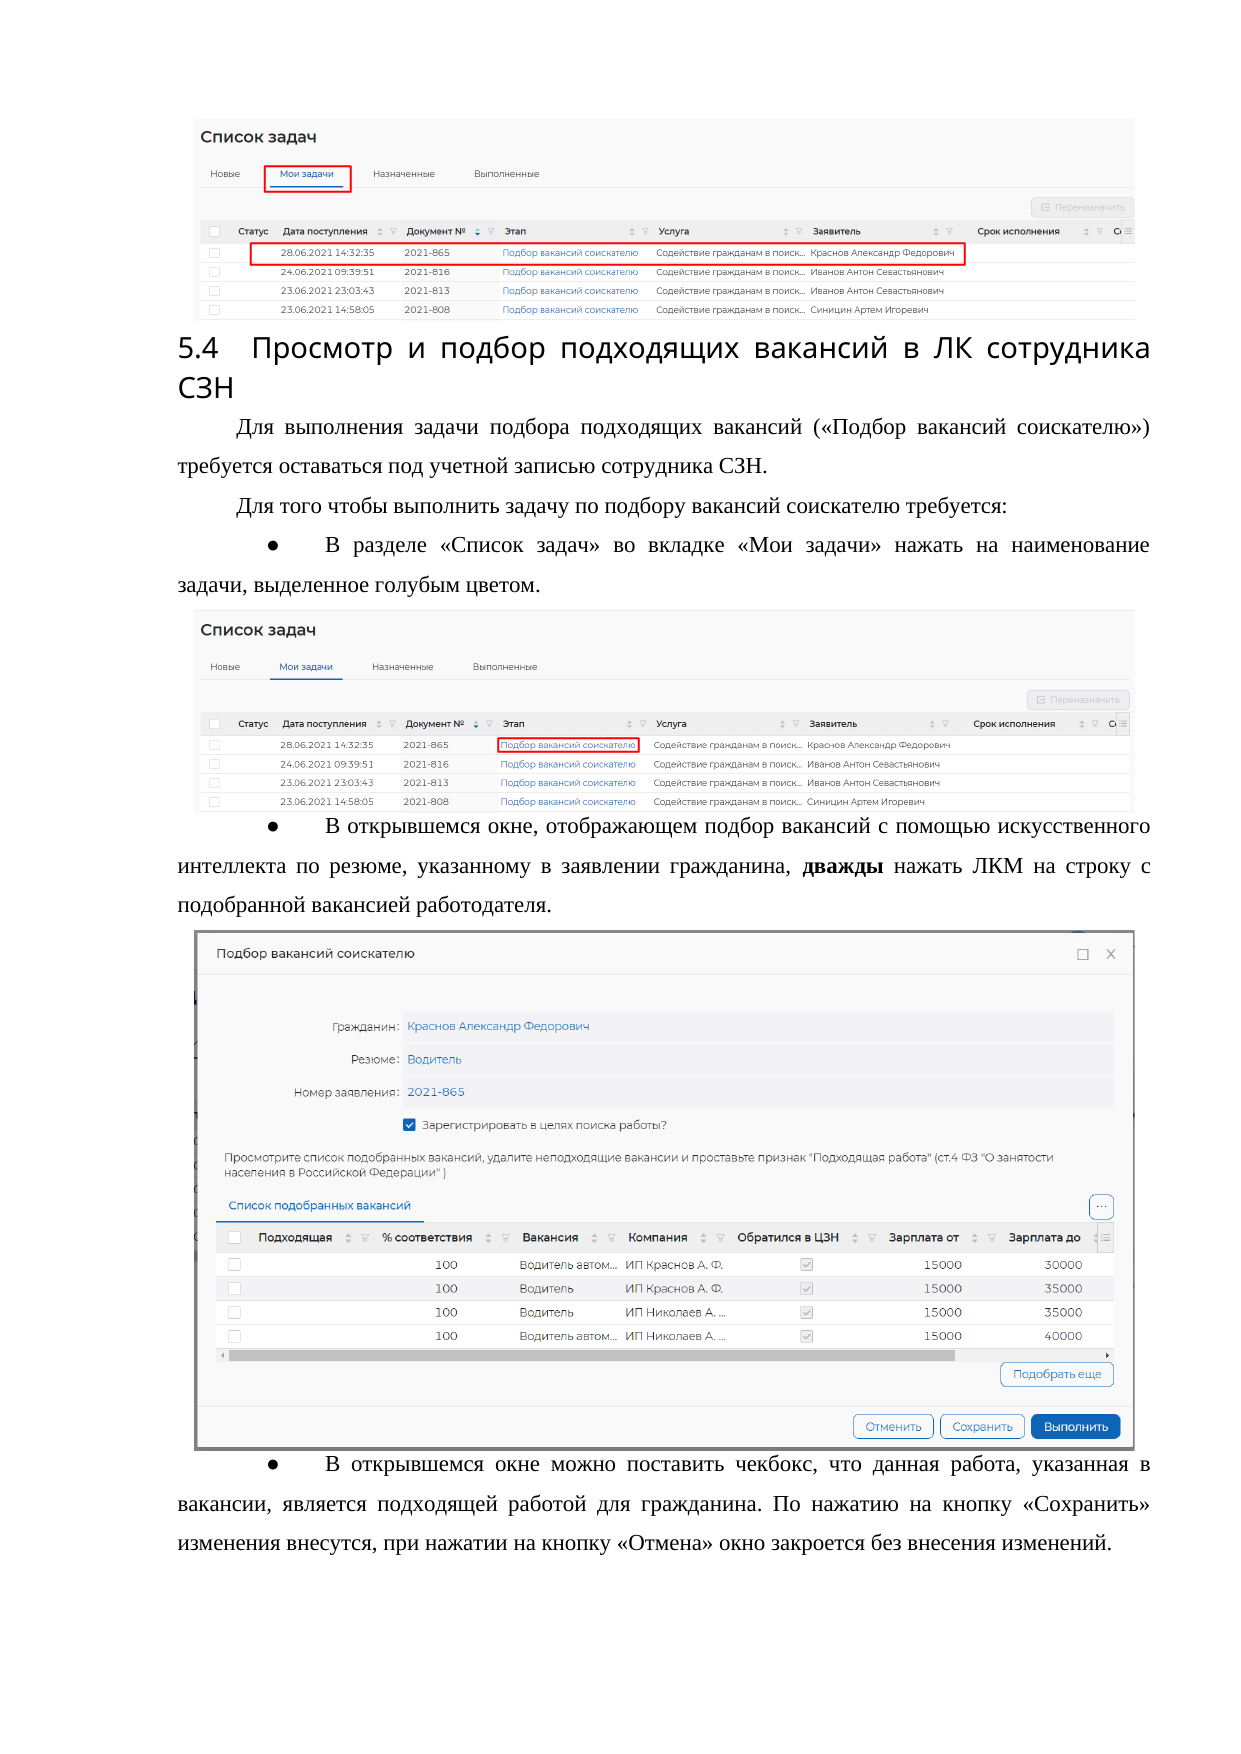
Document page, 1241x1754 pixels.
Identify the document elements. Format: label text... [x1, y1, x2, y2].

text Для выполнения задачи подбора подходящих вакансий («Подбор вакансий соискателю») требуется оставаться под учетной записью сотрудника СЗН. [177, 413, 1152, 479]
picture [194, 610, 1135, 813]
list В открывшемся окне, отображающем подбор вакансий с помощью искусственного интеллекта по резюме, указанному в заявлении гражданина, дважды нажать ЛКМ на строку с подобранной вакансией работодателя. [177, 812, 1152, 918]
picture [194, 930, 1135, 1451]
list В открывшемся окне можно поставить чекбокс, что данная работа, указанная в вакансии, является подходящей работой для гражданина. По нажатию на кнопку «Сохранить» изменения внесутся, при нажатии на кнопку «Отмена» окно закроется без внесения изменений. [177, 1451, 1152, 1556]
list В разделе «Список задач» во вкладке «Мои задачи» нажать на наименование задачи, выделенное голубым цветом. [177, 531, 1152, 597]
text Для того чтобы выполнить задачу по подбору вакансий соискателю требуется: [177, 492, 1152, 518]
subtitle Просмотр и подбор подходящих вакансий в ЛК сотрудника СЗН [177, 327, 1152, 407]
picture [194, 118, 1135, 322]
